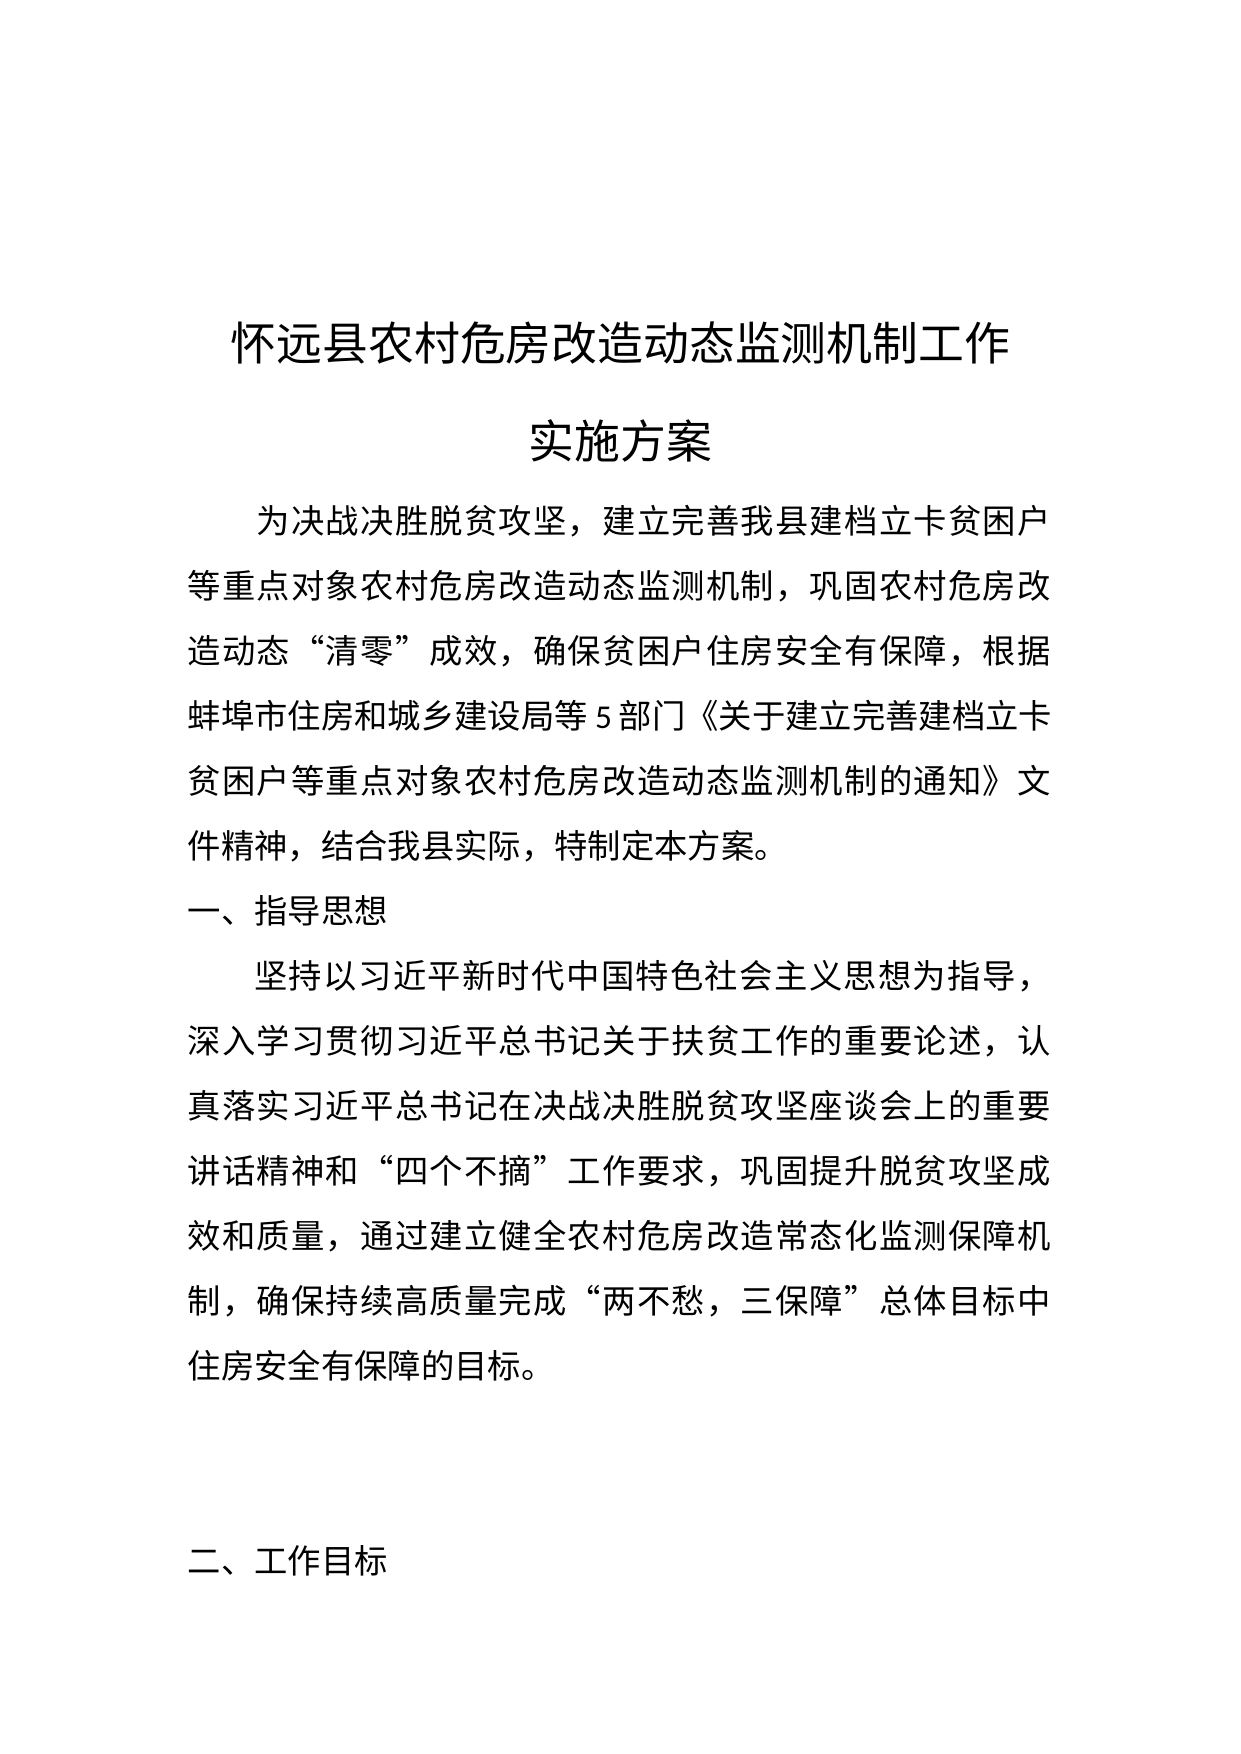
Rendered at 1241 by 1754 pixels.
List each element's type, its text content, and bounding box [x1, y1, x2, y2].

text 实施方案 [187, 389, 1053, 487]
text 一、指导思想 [187, 877, 1053, 942]
text 怀远县农村危房改造动态监测机制工作 [187, 292, 1053, 389]
text 为决战决胜脱贫攻坚，建立完善我县建档立卡贫困户等重点对象农村危房改造动态监测机制，巩固农村危房改造动态“清零”成效，确保贫困户住房安全有保障，根据蚌埠市住房和城乡建设局等5部门《关于建立完善建档立卡贫困户等重点对象农村危房改造动态监测机制的通知》文件精神，结合我县实际，特制定本方案。 [187, 487, 1053, 877]
text 坚持以习近平新时代中国特色社会主义思想为指导，深入学习贯彻习近平总书记关于扶贫工作的重要论述，认真落实习近平总书记在决战决胜脱贫攻坚座谈会上的重要讲话精神和“四个不摘”工作要求，巩固提升脱贫攻坚成效和质量，通过建立健全农村危房改造常态化监测保障机制，确保持续高质量完成“两不愁，三保障”总体目标中住房安全有保障的目标。 [187, 942, 1053, 1397]
text 二、工作目标 [187, 1527, 1053, 1592]
